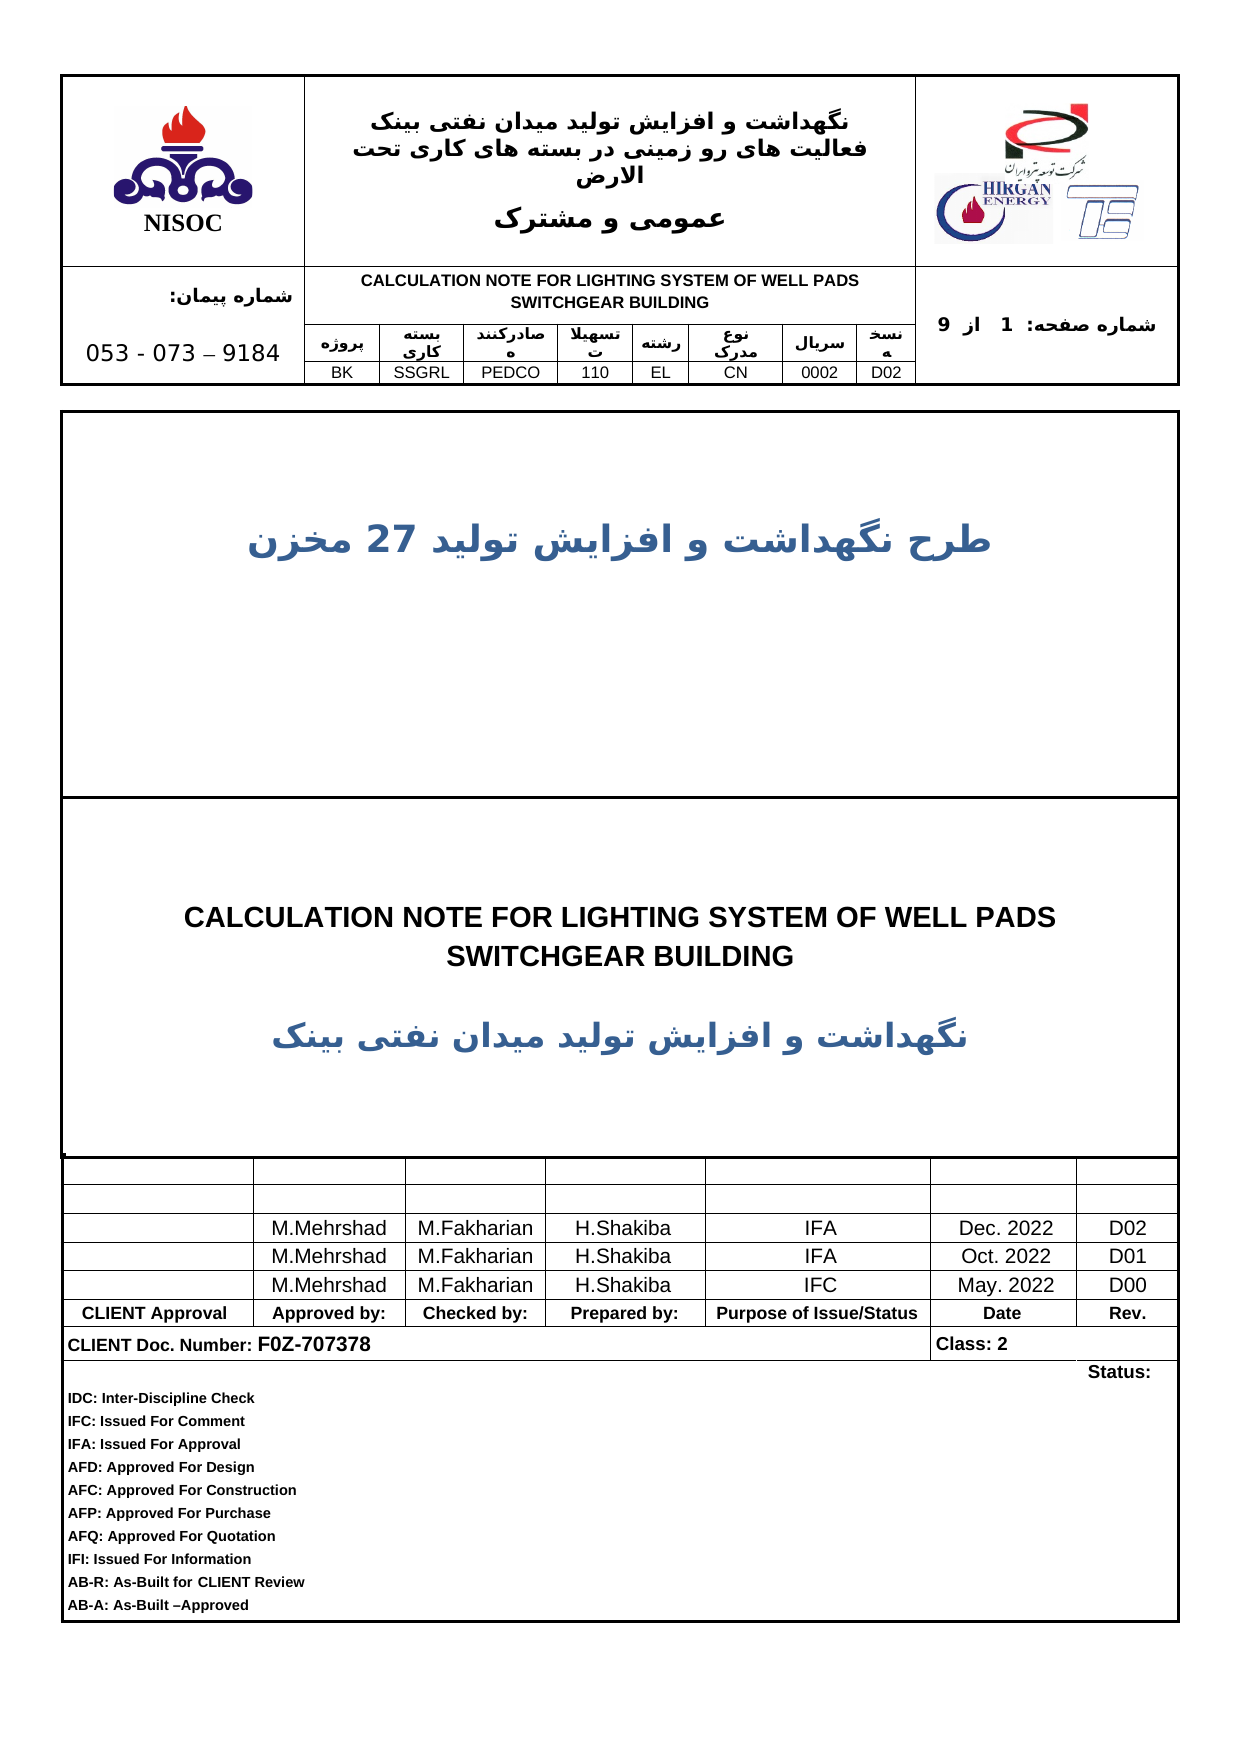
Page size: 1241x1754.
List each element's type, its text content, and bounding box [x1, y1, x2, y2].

table_cell H.Shakiba [546, 1271, 705, 1299]
table_cell [406, 1185, 545, 1213]
table_cell D00 [1077, 1271, 1177, 1299]
table_cell Status: [1076, 1361, 1177, 1620]
table_cell CLIENT Doc. Number: F0Z-707378 [64, 1327, 930, 1359]
table_cell M.Fakharian [406, 1214, 545, 1242]
table_cell [706, 1185, 930, 1213]
table_cell Date [931, 1300, 1076, 1326]
table_cell D01 [1077, 1243, 1177, 1270]
table_cell D02 [1077, 1214, 1177, 1242]
table_cell Oct. 2022 [931, 1243, 1076, 1270]
table_cell Class: 2 [931, 1327, 1177, 1359]
table_cell May. 2022 [931, 1271, 1076, 1299]
table_cell M.Mehrshad [254, 1243, 405, 1270]
table_cell [254, 1159, 405, 1184]
table_cell H.Shakiba [546, 1214, 705, 1242]
table_cell CALCULATION NOTE FOR LIGHTING SYSTEM OF WELL PADS SWITCHGEAR BUILDING نگهداشت و افزایش تولید میدان نفتی بینک [63, 799, 1177, 1156]
table_cell [64, 1185, 253, 1213]
table_cell M.Fakharian [406, 1271, 545, 1299]
table_cell Purpose of Issue/Status [706, 1300, 930, 1326]
table_cell CLIENT Approval [64, 1300, 253, 1326]
table_cell Approved by: [254, 1300, 405, 1326]
table_cell M.Mehrshad [254, 1214, 405, 1242]
table_cell M.Fakharian [406, 1243, 545, 1270]
table_cell [64, 1159, 253, 1184]
table_cell [1077, 1185, 1177, 1213]
table_cell Prepared by: [546, 1300, 705, 1326]
table_cell IDC: Inter-Discipline Check IFC: Issued For Comment IFA: Issued For Approval AFD: Approved For Design AFC: Approved For Construction AFP: Approved For Purchase AFQ: Approved For Quotation IFI: Issued For Information AB-R: As-Built for CLIENT Review AB-A: As-Built –Approved [64, 1361, 1076, 1620]
table_cell IFA [706, 1214, 930, 1242]
table_cell [706, 1159, 930, 1184]
table_cell Checked by: [406, 1300, 545, 1326]
table_cell H.Shakiba [546, 1243, 705, 1270]
table_cell [64, 1243, 253, 1270]
table_cell IFA [706, 1243, 930, 1270]
picture [113, 106, 253, 208]
table_cell Rev. [1077, 1300, 1177, 1326]
table_cell [546, 1185, 705, 1213]
table_cell [254, 1185, 405, 1213]
table_cell [1077, 1159, 1177, 1184]
table_cell [546, 1159, 705, 1184]
table_cell [931, 1185, 1076, 1213]
picture [934, 103, 1089, 244]
table_cell [931, 1159, 1076, 1184]
table_cell [64, 1271, 253, 1299]
table_cell Dec. 2022 [931, 1214, 1076, 1242]
table_cell IFC [706, 1271, 930, 1299]
table_cell [406, 1159, 545, 1184]
table_header طرح نگهداشت و افزایش تولید 27 مخزن [63, 413, 1177, 796]
table_cell [64, 1214, 253, 1242]
table_cell M.Mehrshad [254, 1271, 405, 1299]
